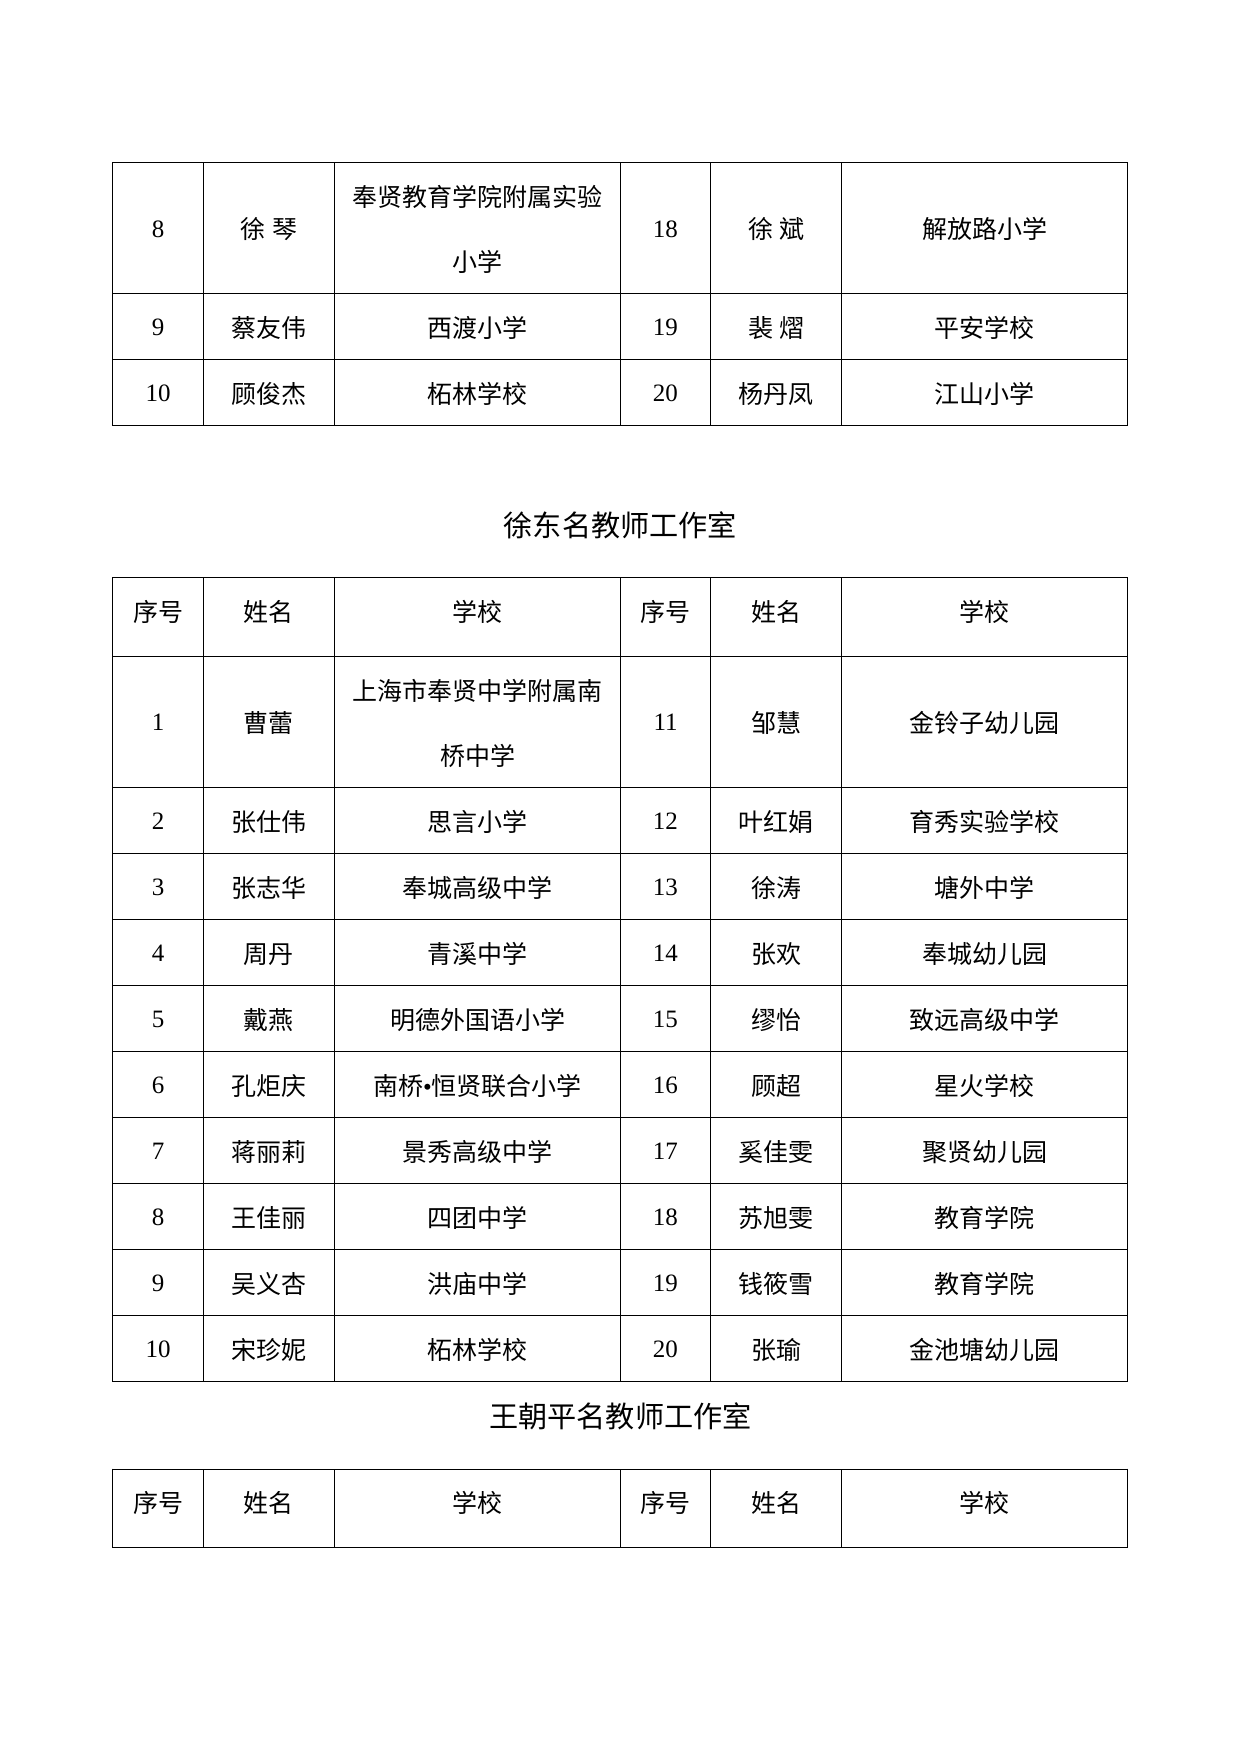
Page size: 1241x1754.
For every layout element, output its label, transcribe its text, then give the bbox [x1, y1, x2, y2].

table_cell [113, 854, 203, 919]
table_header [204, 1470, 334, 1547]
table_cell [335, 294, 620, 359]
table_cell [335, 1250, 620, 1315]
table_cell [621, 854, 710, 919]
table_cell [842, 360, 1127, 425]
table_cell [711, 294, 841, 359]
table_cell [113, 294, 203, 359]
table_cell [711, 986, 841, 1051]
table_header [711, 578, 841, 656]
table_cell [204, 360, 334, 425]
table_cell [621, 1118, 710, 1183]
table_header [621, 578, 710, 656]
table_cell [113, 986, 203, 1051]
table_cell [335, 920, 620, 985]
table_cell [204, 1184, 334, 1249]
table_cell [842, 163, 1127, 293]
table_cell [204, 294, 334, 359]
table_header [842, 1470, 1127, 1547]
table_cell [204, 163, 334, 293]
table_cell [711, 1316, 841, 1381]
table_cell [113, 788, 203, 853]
text 王朝平名教师工作室 [187, 1382, 1053, 1447]
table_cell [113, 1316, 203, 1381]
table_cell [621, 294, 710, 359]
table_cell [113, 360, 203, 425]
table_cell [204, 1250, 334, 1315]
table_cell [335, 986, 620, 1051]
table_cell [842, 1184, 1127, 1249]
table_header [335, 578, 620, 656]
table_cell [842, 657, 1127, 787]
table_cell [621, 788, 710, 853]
text 徐东名教师工作室 [187, 491, 1053, 556]
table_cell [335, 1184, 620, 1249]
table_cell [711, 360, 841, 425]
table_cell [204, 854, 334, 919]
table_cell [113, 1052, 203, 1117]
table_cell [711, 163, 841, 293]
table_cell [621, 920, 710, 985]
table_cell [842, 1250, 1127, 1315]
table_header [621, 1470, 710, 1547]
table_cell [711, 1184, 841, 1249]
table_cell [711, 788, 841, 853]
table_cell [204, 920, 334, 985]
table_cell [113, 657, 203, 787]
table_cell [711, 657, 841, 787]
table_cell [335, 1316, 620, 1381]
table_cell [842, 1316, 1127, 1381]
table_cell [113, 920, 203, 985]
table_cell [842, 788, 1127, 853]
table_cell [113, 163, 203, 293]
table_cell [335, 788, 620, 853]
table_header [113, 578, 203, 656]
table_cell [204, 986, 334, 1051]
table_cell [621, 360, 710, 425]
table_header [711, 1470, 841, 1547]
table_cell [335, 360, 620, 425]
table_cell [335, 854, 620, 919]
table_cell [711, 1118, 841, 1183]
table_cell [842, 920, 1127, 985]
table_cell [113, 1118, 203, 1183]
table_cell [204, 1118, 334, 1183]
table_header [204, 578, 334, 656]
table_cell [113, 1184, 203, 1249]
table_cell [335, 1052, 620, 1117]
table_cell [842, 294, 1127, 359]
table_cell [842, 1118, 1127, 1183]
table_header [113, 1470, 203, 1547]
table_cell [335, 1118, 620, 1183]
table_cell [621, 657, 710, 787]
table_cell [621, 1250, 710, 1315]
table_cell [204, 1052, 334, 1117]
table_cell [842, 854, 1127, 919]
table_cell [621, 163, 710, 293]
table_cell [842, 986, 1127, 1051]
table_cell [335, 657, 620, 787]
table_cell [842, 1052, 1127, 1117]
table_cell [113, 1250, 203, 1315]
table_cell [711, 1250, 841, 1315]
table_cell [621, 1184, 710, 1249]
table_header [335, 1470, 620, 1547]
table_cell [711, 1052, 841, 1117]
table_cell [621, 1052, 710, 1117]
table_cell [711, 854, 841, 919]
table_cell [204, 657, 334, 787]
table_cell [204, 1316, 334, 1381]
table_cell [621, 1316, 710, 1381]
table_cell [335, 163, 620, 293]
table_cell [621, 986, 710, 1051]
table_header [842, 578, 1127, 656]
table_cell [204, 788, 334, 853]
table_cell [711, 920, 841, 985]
